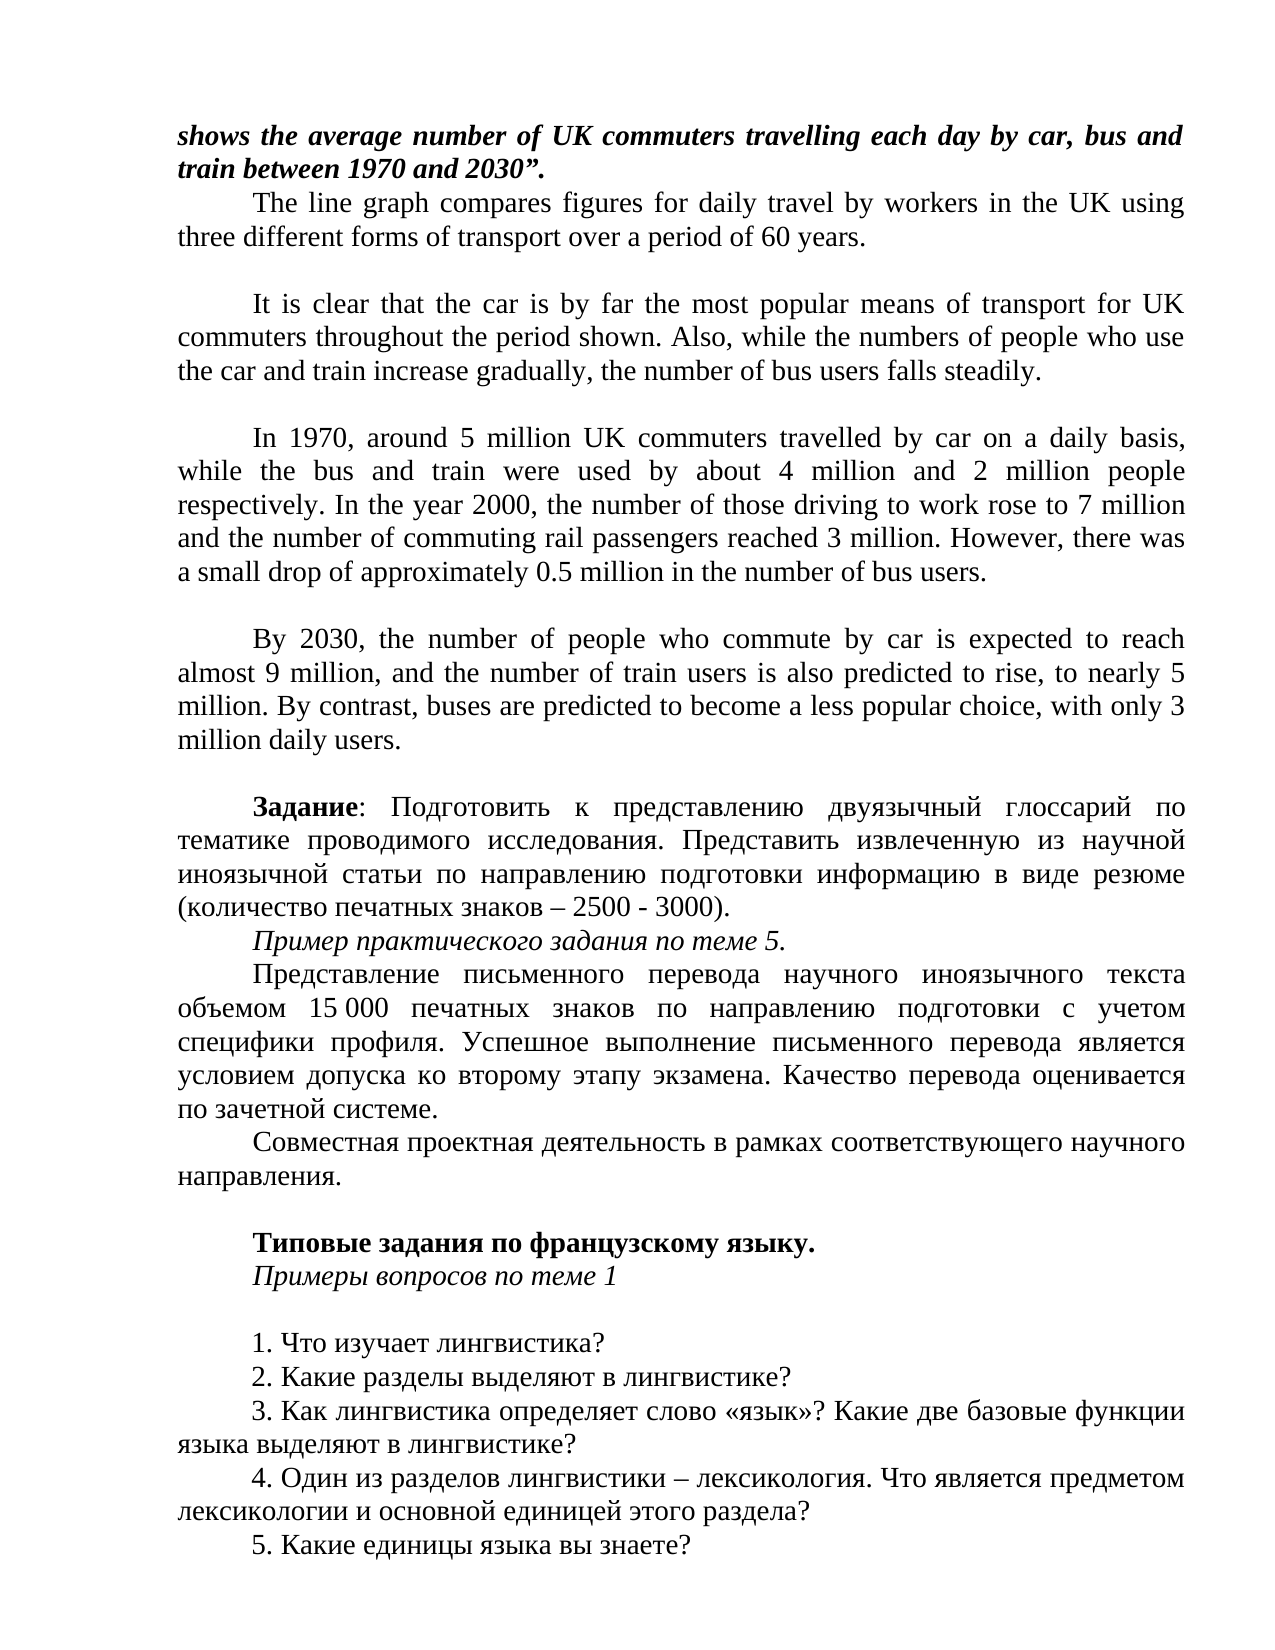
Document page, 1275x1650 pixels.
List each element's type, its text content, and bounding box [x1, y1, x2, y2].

list Какие единицы языка вы знаете? [177, 1527, 1186, 1560]
list Один из разделов лингвистики – лексикология. Что является предметом лексикологии и основной единицей этого раздела? [177, 1460, 1186, 1527]
list Какие разделы выделяют в лингвистике? [177, 1359, 1186, 1393]
text Типовые задания по французскому языку. [177, 1225, 1186, 1258]
text The line graph compares figures for daily travel by workers in the UK using three different forms of transport over a period of 60 years. [177, 185, 1186, 252]
text Пример практического задания по теме 5. [177, 923, 1186, 957]
text Примеры вопросов по теме 1 [177, 1258, 1186, 1292]
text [177, 118, 1186, 185]
text In 1970, around 5 million UK commuters travelled by car on a daily basis, while the bus and train were used by about 4 million and 2 million people respectively. In the year 2000, the number of those driving to work rose to 7 million and the number of commuting rail passengers reached 3 million. However, there was a small drop of approximately 0.5 million in the number of bus users. [177, 420, 1186, 588]
list Что изучает лингвистика? [177, 1326, 1186, 1359]
text Совместная проектная деятельность в рамках соответствующего научного направления. [177, 1124, 1186, 1191]
text By 2030, the number of people who commute by car is expected to reach almost 9 million, and the number of train users is also predicted to rise, to nearly 5 million. By contrast, buses are predicted to become a less popular choice, with only 3 million daily users. [177, 621, 1186, 755]
text Представление письменного перевода научного иноязычного текста объемом 15 000 печатных знаков по направлению подготовки с учетом специфики профиля. Успешное выполнение письменного перевода является условием допуска ко второму этапу экзамена. Качество перевода оценивается по зачетной системе. [177, 957, 1186, 1124]
text It is clear that the car is by far the most popular means of transport for UK commuters throughout the period shown. Also, while the numbers of people who use the car and train increase gradually, the number of bus users falls steadily. [177, 286, 1186, 386]
text Задание: Подготовить к представлению двуязычный глоссарий по тематике проводимого исследования. Представить извлеченную из научной иноязычной статьи по направлению подготовки информацию в виде резюме (количество печатных знаков – 2500 - 3000). [177, 789, 1186, 923]
list Как лингвистика определяет слово «язык»? Какие две базовые функции языка выделяют в лингвистике? [177, 1393, 1186, 1460]
